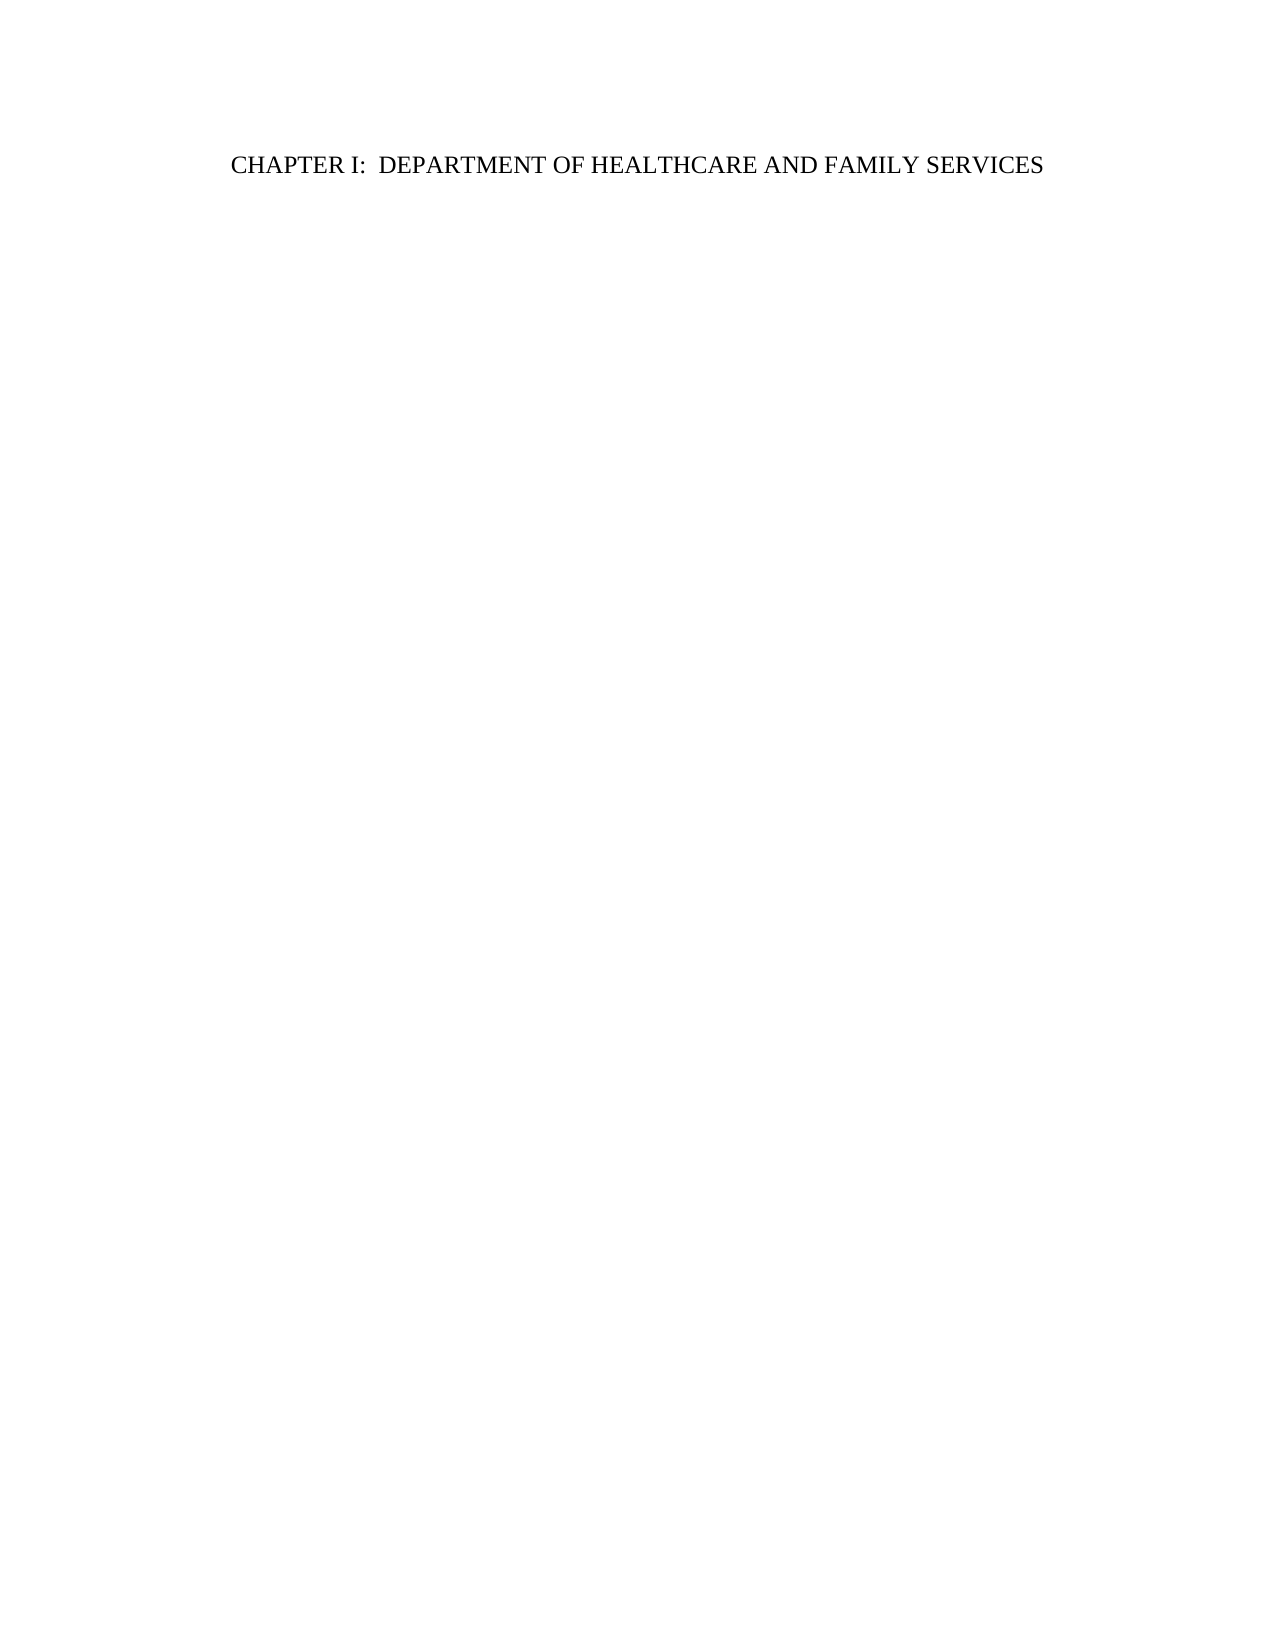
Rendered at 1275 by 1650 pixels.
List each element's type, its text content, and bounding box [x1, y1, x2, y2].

text CHAPTER I: DEPARTMENT OF HEALTHCARE AND FAMILY SERVICES [150, 150, 1125, 179]
